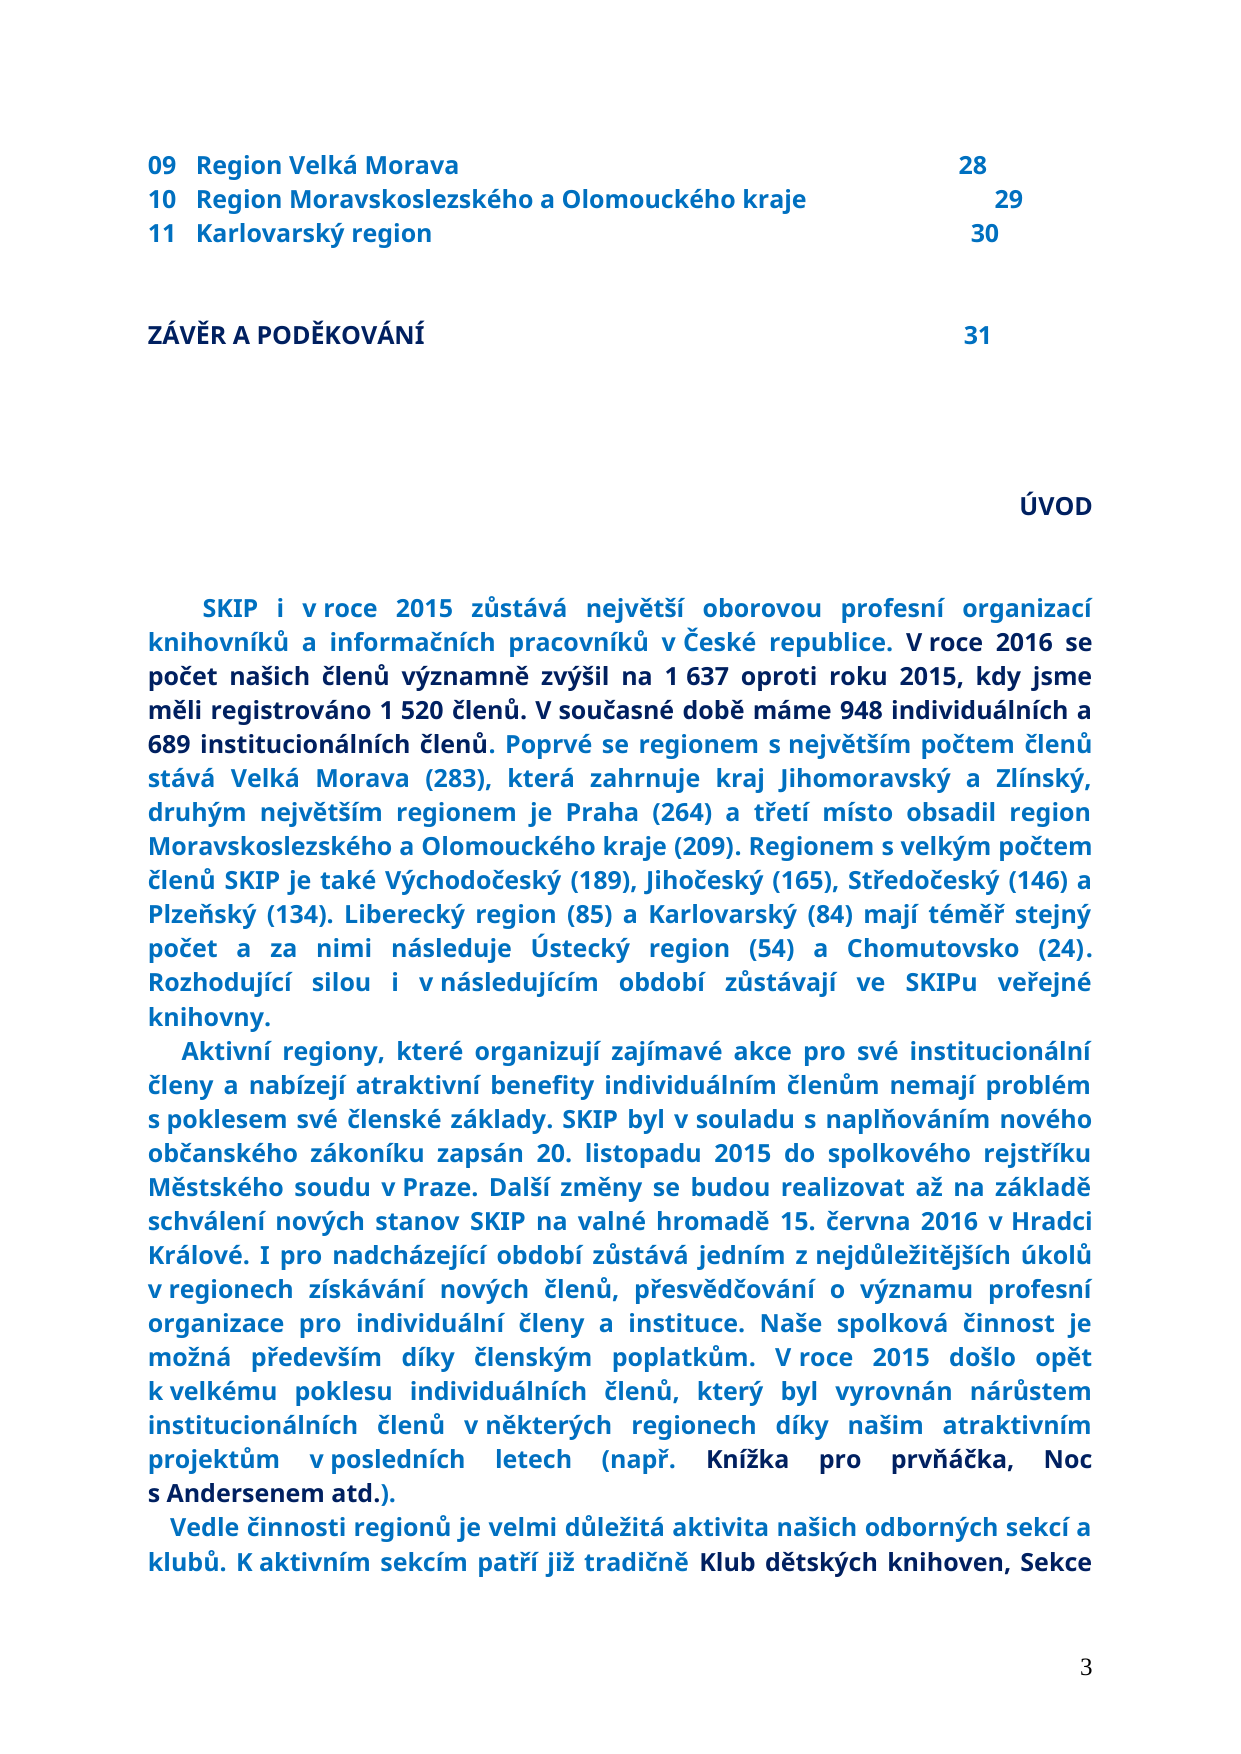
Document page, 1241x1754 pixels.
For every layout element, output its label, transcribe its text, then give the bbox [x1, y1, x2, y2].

text ÚVOD [148, 488, 1093, 522]
text SKIP i v roce 2015 zůstává největší oborovou profesní organizací knihovníků a informačních pracovníků v České republice. V roce 2016 se počet našich členů významně zvýšil na 1 637 oproti roku 2015, kdy jsme měli registrováno 1 520 členů. V současné době máme 948 individuálních a 689 institucionálních členů. Poprvé se regionem s největším počtem členů stává Velká Morava (283), která zahrnuje kraj Jihomoravský a Zlínský, druhým největším regionem je Praha (264) a třetí místo obsadil region Moravskoslezského a Olomouckého kraje (209). Regionem s velkým počtem členů SKIP je také Východočeský (189), Jihočeský (165), Středočeský (146) a Plzeňský (134). Liberecký region (85) a Karlovarský (84) mají téměř stejný počet a za nimi následuje Ústecký region (54) a Chomutovsko (24). Rozhodující silou i v následujícím období zůstávají ve SKIPu veřejné knihovny. [148, 590, 1093, 1033]
text 09 Region Velká Morava 28 [148, 148, 1093, 182]
text 11 Karlovarský region 30 [148, 216, 1093, 250]
text Aktivní regiony, které organizují zajímavé akce pro své institucionální členy a nabízejí atraktivní benefity individuálním členům nemají problém s poklesem své členské základy. SKIP byl v souladu s naplňováním nového občanského zákoníku zapsán 20. listopadu 2015 do spolkového rejstříku Městského soudu v Praze. Další změny se budou realizovat až na základě schválení nových stanov SKIP na valné hromadě 15. června 2016 v Hradci Králové. I pro nadcházející období zůstává jedním z nejdůležitějších úkolů v regionech získávání nových členů, přesvědčování o významu profesní organizace pro individuální členy a instituce. Naše spolková činnost je možná především díky členským poplatkům. V roce 2015 došlo opět k velkému poklesu individuálních členů, který byl vyrovnán nárůstem institucionálních členů v některých regionech díky našim atraktivním projektům v posledních letech (např. Knížka pro prvňáčka, Noc s Andersenem atd.). [148, 1033, 1093, 1510]
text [148, 1510, 1093, 1578]
text ZÁVĚR A PODĚKOVÁNÍ 31 [148, 318, 1093, 352]
text 10 Region Moravskoslezského a Olomouckého kraje 29 [148, 182, 1093, 216]
